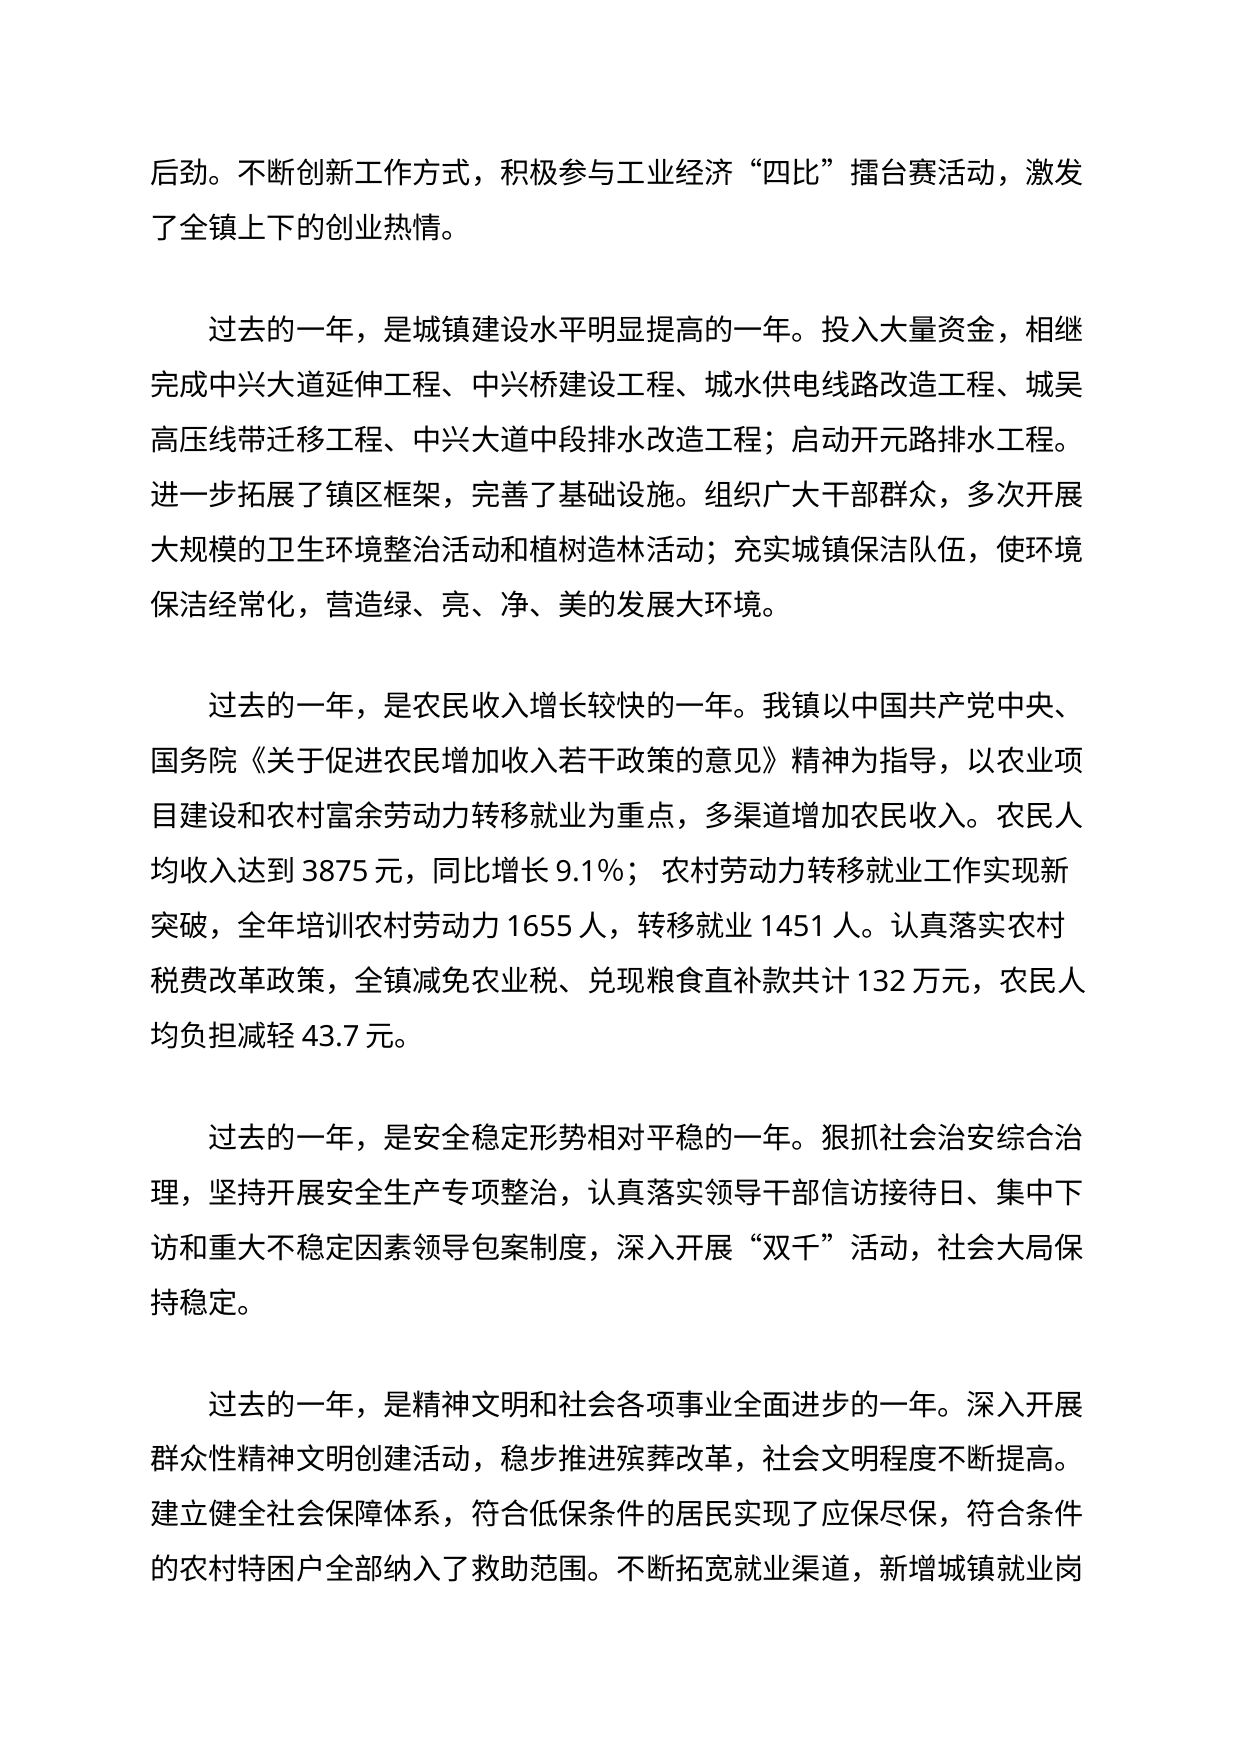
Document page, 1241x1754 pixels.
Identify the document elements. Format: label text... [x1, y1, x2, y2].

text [150, 150, 1090, 247]
text 过去的一年，是城镇建设水平明显提高的一年。投入大量资金，相继完成中兴大道延伸工程、中兴桥建设工程、城水供电线路改造工程、城吴高压线带迁移工程、中兴大道中段排水改造工程；启动开元路排水工程。进一步拓展了镇区框架，完善了基础设施。组织广大干部群众，多次开展大规模的卫生环境整治活动和植树造林活动；充实城镇保洁队伍，使环境保洁经常化，营造绿、亮、净、美的发展大环境。 [150, 307, 1090, 623]
text 过去的一年，是农民收入增长较快的一年。我镇以中国共产党中央、国务院《关于促进农民增加收入若干政策的意见》精神为指导，以农业项目建设和农村富余劳动力转移就业为重点，多渠道增加农民收入。农民人均收入达到3875元，同比增长9.1％； 农村劳动力转移就业工作实现新突破，全年培训农村劳动力1655人，转移就业1451人。认真落实农村税费改革政策，全镇减免农业税、兑现粮食直补款共计132万元，农民人均负担减轻43.7元。 [150, 683, 1090, 1055]
text 过去的一年，是安全稳定形势相对平稳的一年。狠抓社会治安综合治理，坚持开展安全生产专项整治，认真落实领导干部信访接待日、集中下访和重大不稳定因素领导包案制度，深入开展“双千”活动，社会大局保持稳定。 [150, 1114, 1090, 1322]
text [150, 1381, 1090, 1588]
